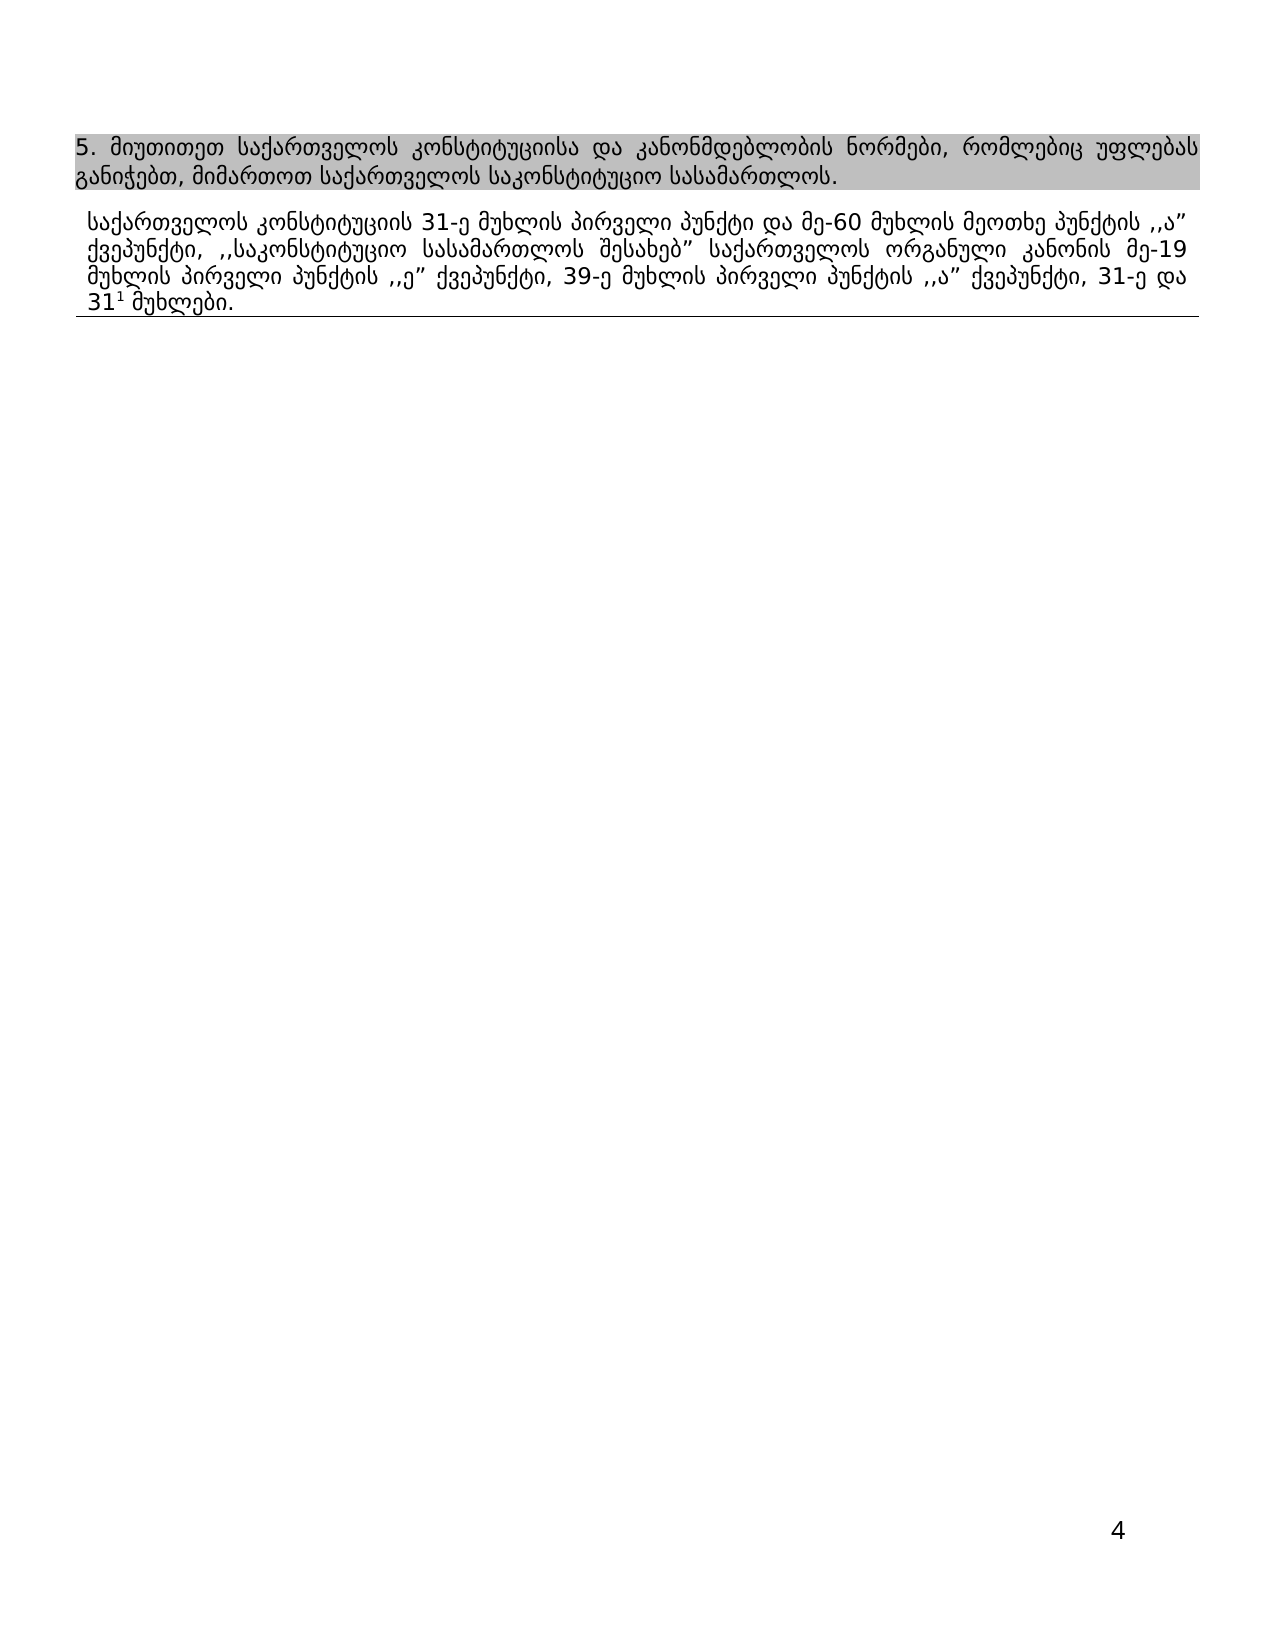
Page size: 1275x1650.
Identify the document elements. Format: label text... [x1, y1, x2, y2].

text 5. მიუთითეთ საქართველოს კონსტიტუციისა და კანონმდებლობის ნორმები, რომლებიც უფლებას განიჭებთ, მიმართოთ საქართველოს საკონსტიტუციო სასამართლოს. [75, 134, 1200, 190]
table_header საქართველოს კონსტიტუციის 31-ე მუხლის პირველი პუნქტი და მე-60 მუხლის მეოთხე პუნქტის ,,ა” ქვეპუნქტი, ,,საკონსტიტუციო სასამართლოს შესახებ” საქართველოს ორგანული კანონის მე-19 მუხლის პირველი პუნქტის ,,ე” ქვეპუნქტი, 39-ე მუხლის პირველი პუნქტის ,,ა” ქვეპუნქტი, 31-ე და 311 მუხლები. [76, 210, 1199, 316]
